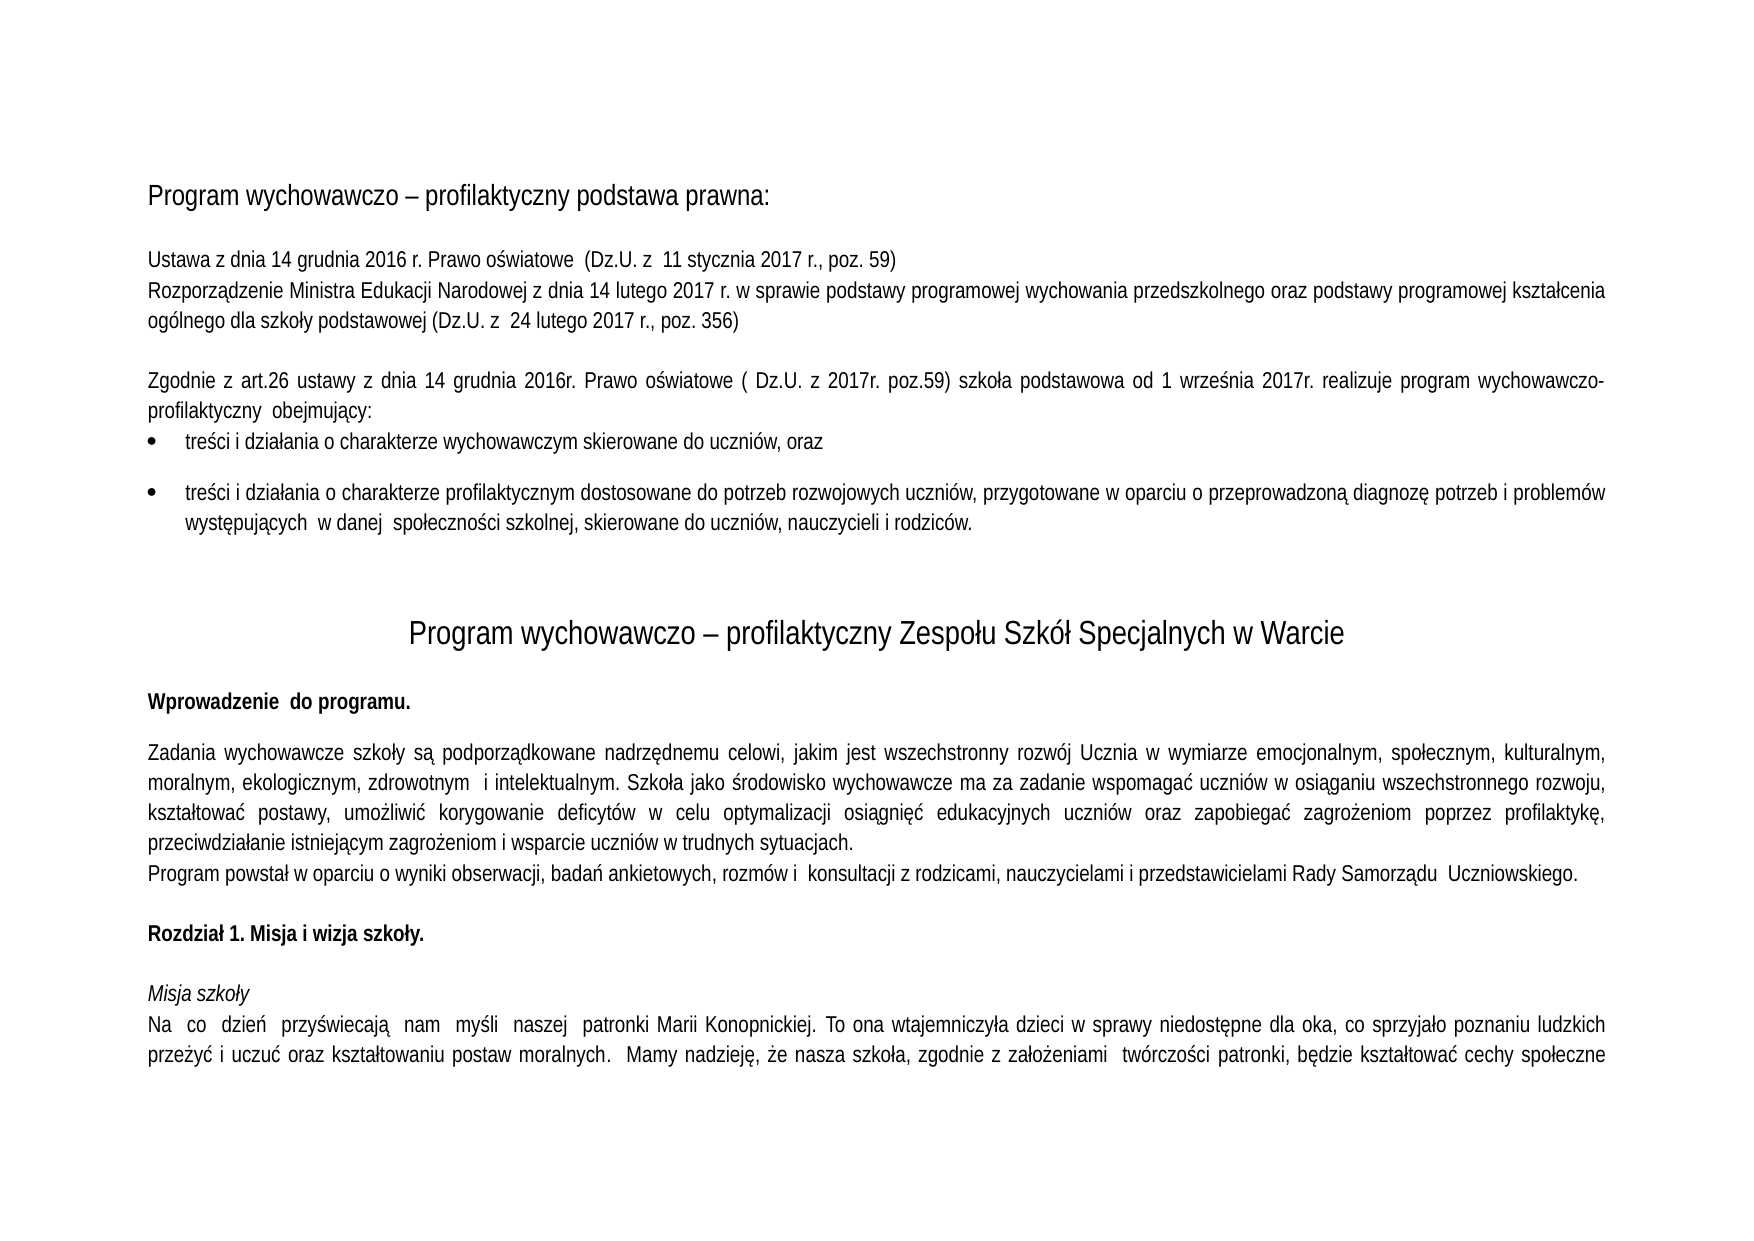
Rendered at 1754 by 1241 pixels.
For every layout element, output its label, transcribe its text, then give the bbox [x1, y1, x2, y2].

text Zadania wychowawcze szkoły są podporządkowane nadrzędnemu celowi, jakim jest wszechstronny rozwój Ucznia w wymiarze emocjonalnym, społecznym, kulturalnym, moralnym, ekologicznym, zdrowotnym i intelektualnym. Szkoła jako środowisko wychowawcze ma za zadanie wspomagać uczniów w osiąganiu wszechstronnego rozwoju, kształtować postawy, umożliwić korygowanie deficytów w celu optymalizacji osiągnięć edukacyjnych uczniów oraz zapobiegać zagrożeniom poprzez profilaktykę, przeciwdziałanie istniejącym zagrożeniom i wsparcie uczniów w trudnych sytuacjach. [148, 739, 1606, 856]
list Rozdział 1. Misja i wizja szkoły. [148, 920, 1606, 946]
text Program wychowawczo – profilaktyczny podstawa prawna: [148, 178, 1606, 211]
text Rozporządzenie Ministra Edukacji Narodowej z dnia 14 lutego 2017 r. w sprawie podstawy programowej wychowania przedszkolnego oraz podstawy programowej kształcenia ogólnego dla szkoły podstawowej (Dz.U. z 24 lutego 2017 r., poz. 356) [148, 277, 1606, 333]
list treści i działania o charakterze wychowawczym skierowane do uczniów, oraz [148, 428, 1606, 454]
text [148, 1011, 1606, 1067]
text Ustawa z dnia 14 grudnia 2016 r. Prawo oświatowe (Dz.U. z 11 stycznia 2017 r., poz. 59) [148, 246, 1606, 273]
text Program wychowawczo – profilaktyczny Zespołu Szkół Specjalnych w Warcie [148, 560, 1606, 652]
text Zgodnie z art.26 ustawy z dnia 14 grudnia 2016r. Prawo oświatowe ( Dz.U. z 2017r. poz.59) szkoła podstawowa od 1 września 2017r. realizuje program wychowawczo-profilaktyczny obejmujący: [148, 367, 1606, 424]
text Misja szkoły [148, 950, 1606, 1007]
text Program powstał w oparciu o wyniki obserwacji, badań ankietowych, rozmów i konsultacji z rodzicami, nauczycielami i przedstawicielami Rady Samorządu Uczniowskiego. [148, 859, 1606, 886]
list Wprowadzenie do programu. [148, 688, 1606, 714]
list treści i działania o charakterze profilaktycznym dostosowane do potrzeb rozwojowych uczniów, przygotowane w oparciu o przeprowadzoną diagnozę potrzeb i problemów występujących w danej społeczności szkolnej, skierowane do uczniów, nauczycieli i rodziców. [148, 479, 1606, 535]
